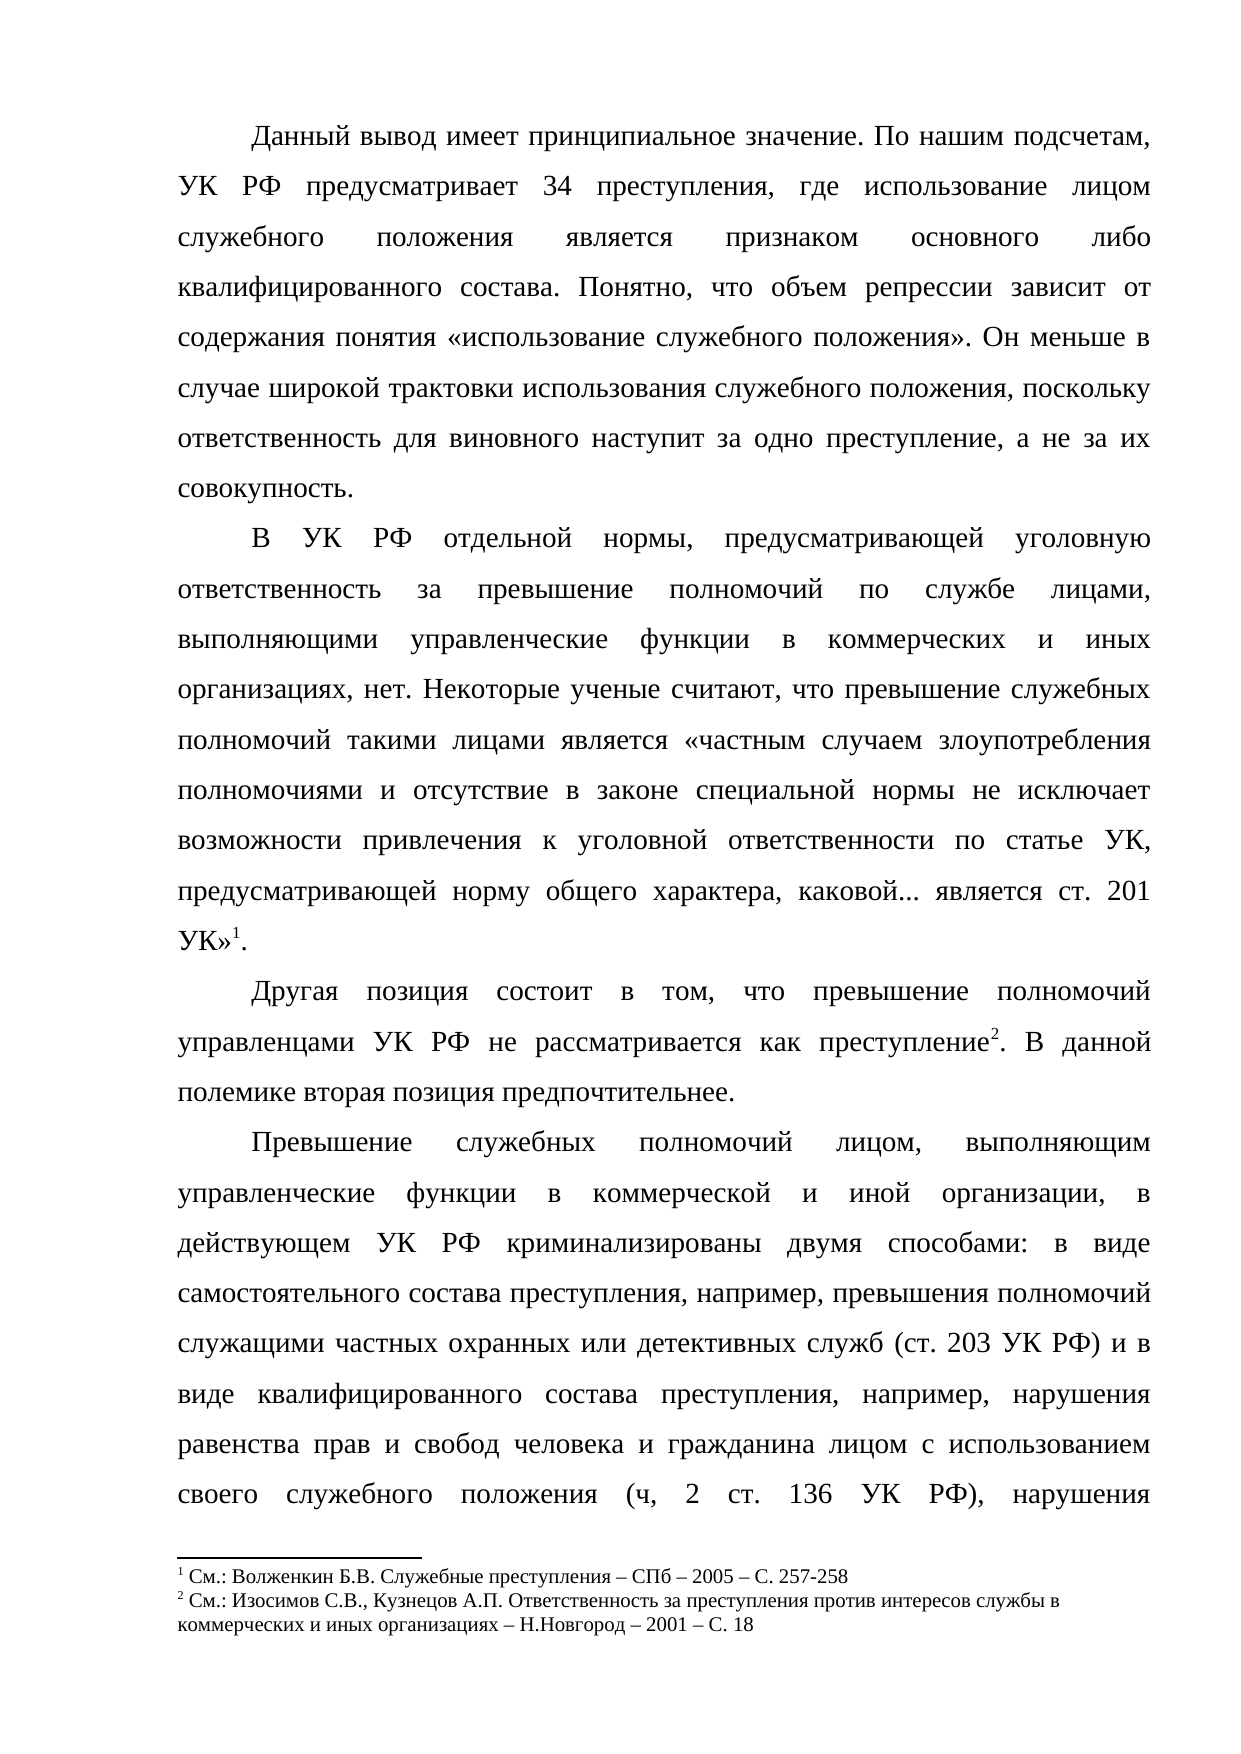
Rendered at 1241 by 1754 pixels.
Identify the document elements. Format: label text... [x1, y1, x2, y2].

text Данный вывод имеет принципиальное значение. По нашим подсчетам, УК РФ предусматривает 34 преступления, где использование лицом служебного положения является признаком основного либо квалифицированного состава. Понятно, что объем репрессии зависит от содержания понятия «использование служебного положения». Он меньше в случае широкой трактовки использования служебного положения, поскольку ответственность для виновного наступит за одно преступление, а не за их совокупность. [177, 118, 1152, 504]
text В УК РФ отдельной нормы, предусматривающей уголовную ответственность за превышение полномочий по службе лицами, выполняющими управленческие функции в коммерческих и иных организациях, нет. Некоторые ученые считают, что превышение служебных полномочий такими лицами является «частным случаем злоупотребления полномочиями и отсутствие в законе специальной нормы не исключает возможности привлечения к уголовной ответственности по статье УК, предусматривающей норму общего характера, каковой... является ст. 201 УК». [177, 521, 1152, 957]
text Другая позиция состоит в том, что превышение полномочий управленцами УК РФ не рассматривается как преступление. В данной полемике вторая позиция предпочтительнее. [177, 973, 1152, 1108]
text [177, 1124, 1152, 1510]
